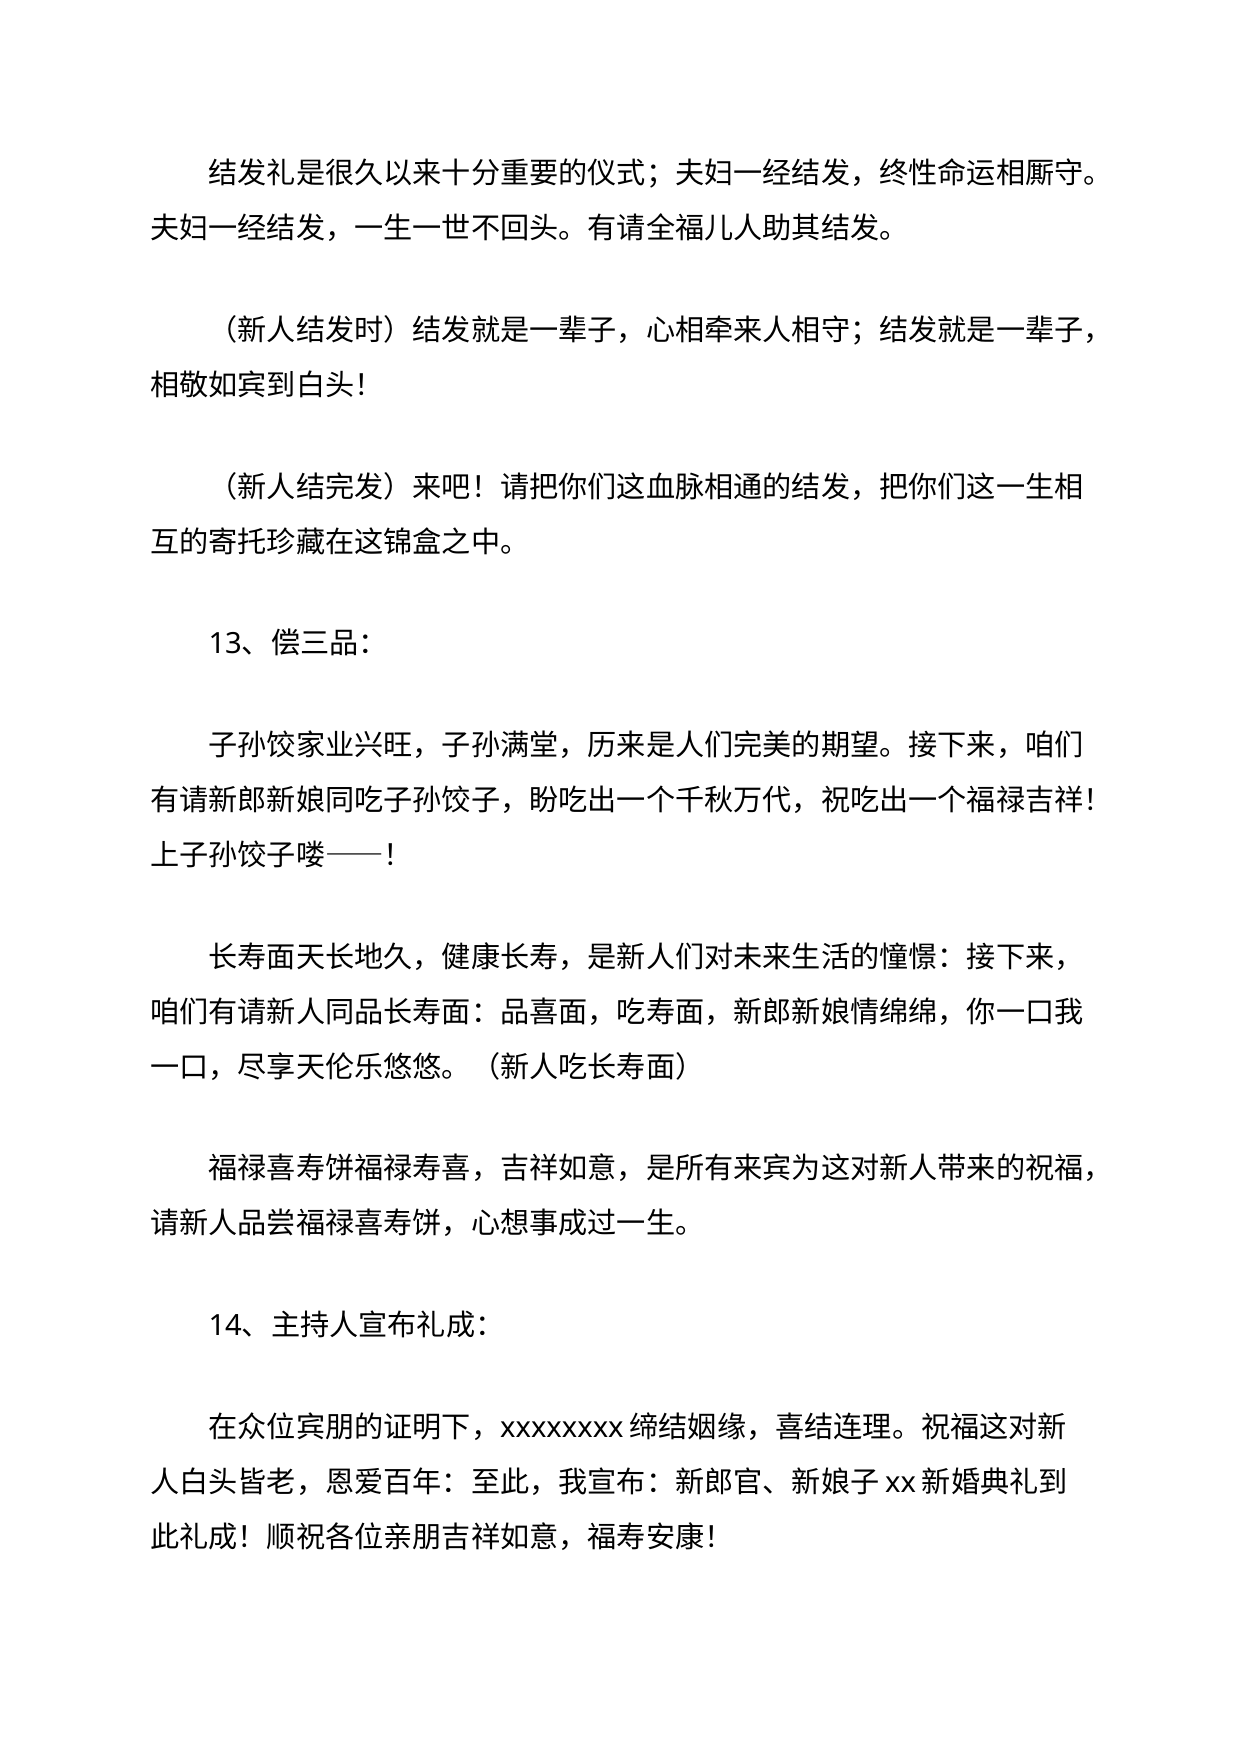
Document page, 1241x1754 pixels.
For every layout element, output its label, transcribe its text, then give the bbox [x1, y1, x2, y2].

text 14、主持人宣布礼成： [150, 1302, 1090, 1344]
text 福禄喜寿饼福禄寿喜，吉祥如意，是所有来宾为这对新人带来的祝福，请新人品尝福禄喜寿饼，心想事成过一生。 [150, 1145, 1090, 1242]
text 子孙饺家业兴旺，子孙满堂，历来是人们完美的期望。接下来，咱们有请新郎新娘同吃子孙饺子，盼吃出一个千秋万代，祝吃出一个福禄吉祥！上子孙饺子喽——！ [150, 722, 1090, 874]
text （新人结完发）来吧！请把你们这血脉相通的结发，把你们这一生相互的寄托珍藏在这锦盒之中。 [150, 463, 1090, 561]
text 13、偿三品： [150, 620, 1090, 662]
text 长寿面天长地久，健康长寿，是新人们对未来生活的憧憬：接下来，咱们有请新人同品长寿面：品喜面，吃寿面，新郎新娘情绵绵，你一口我一口，尽享天伦乐悠悠。（新人吃长寿面） [150, 933, 1090, 1086]
text 在众位宾朋的证明下，xxxxxxxx缔结姻缘，喜结连理。祝福这对新人白头皆老，恩爱百年：至此，我宣布：新郎官、新娘子xx新婚典礼到此礼成！顺祝各位亲朋吉祥如意，福寿安康！ [150, 1404, 1090, 1556]
text （新人结发时）结发就是一辈子，心相牵来人相守；结发就是一辈子，相敬如宾到白头！ [150, 307, 1090, 404]
text 结发礼是很久以来十分重要的仪式；夫妇一经结发，终性命运相厮守。夫妇一经结发，一生一世不回头。有请全福儿人助其结发。 [150, 150, 1090, 247]
